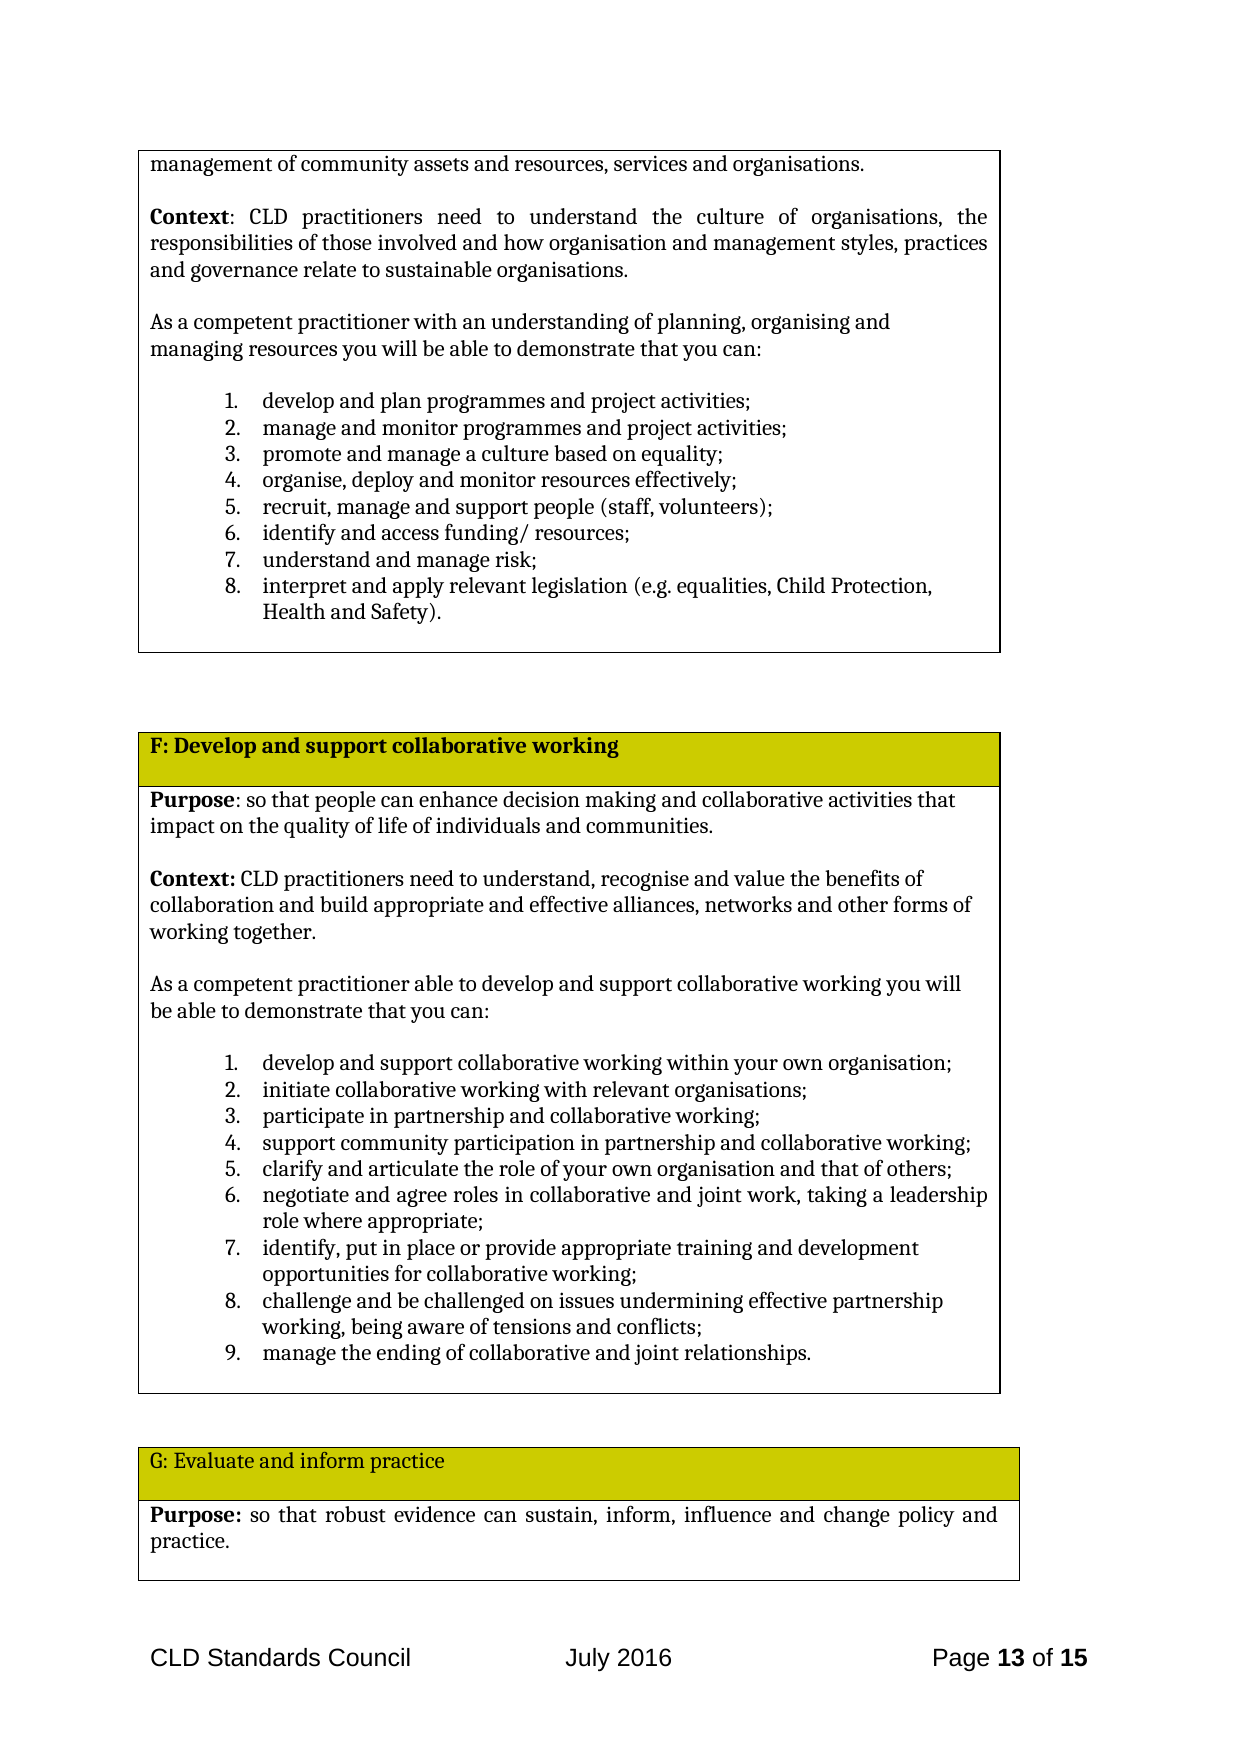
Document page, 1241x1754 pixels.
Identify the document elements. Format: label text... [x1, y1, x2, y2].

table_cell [139, 1501, 1019, 1580]
table_cell Purpose: so that people can enhance decision making and collaborative activities that impact on the quality of life of individuals and communities. Context: CLD practitioners need to understand, recognise and value the benefits of collaboration and build appropriate and effective alliances, networks and other forms of working together. As a competent practitioner able to develop and support collaborative working you will be able to demonstrate that you can: develop and support collaborative working within your own organisation; initiate collaborative working with relevant organisations; participate in partnership and collaborative working; support community participation in partnership and collaborative working; clarify and articulate the role of your own organisation and that of others; negotiate and agree roles in collaborative and joint work, taking a leadership role where appropriate; identify, put in place or provide appropriate training and development opportunities for collaborative working; challenge and be challenged on issues undermining effective partnership working, being aware of tensions and conflicts; manage the ending of collaborative and joint relationships. [139, 787, 999, 1393]
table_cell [139, 151, 999, 652]
table_header G: Evaluate and inform practice [139, 1448, 1019, 1500]
table_header F: Develop and support collaborative working [139, 733, 999, 786]
